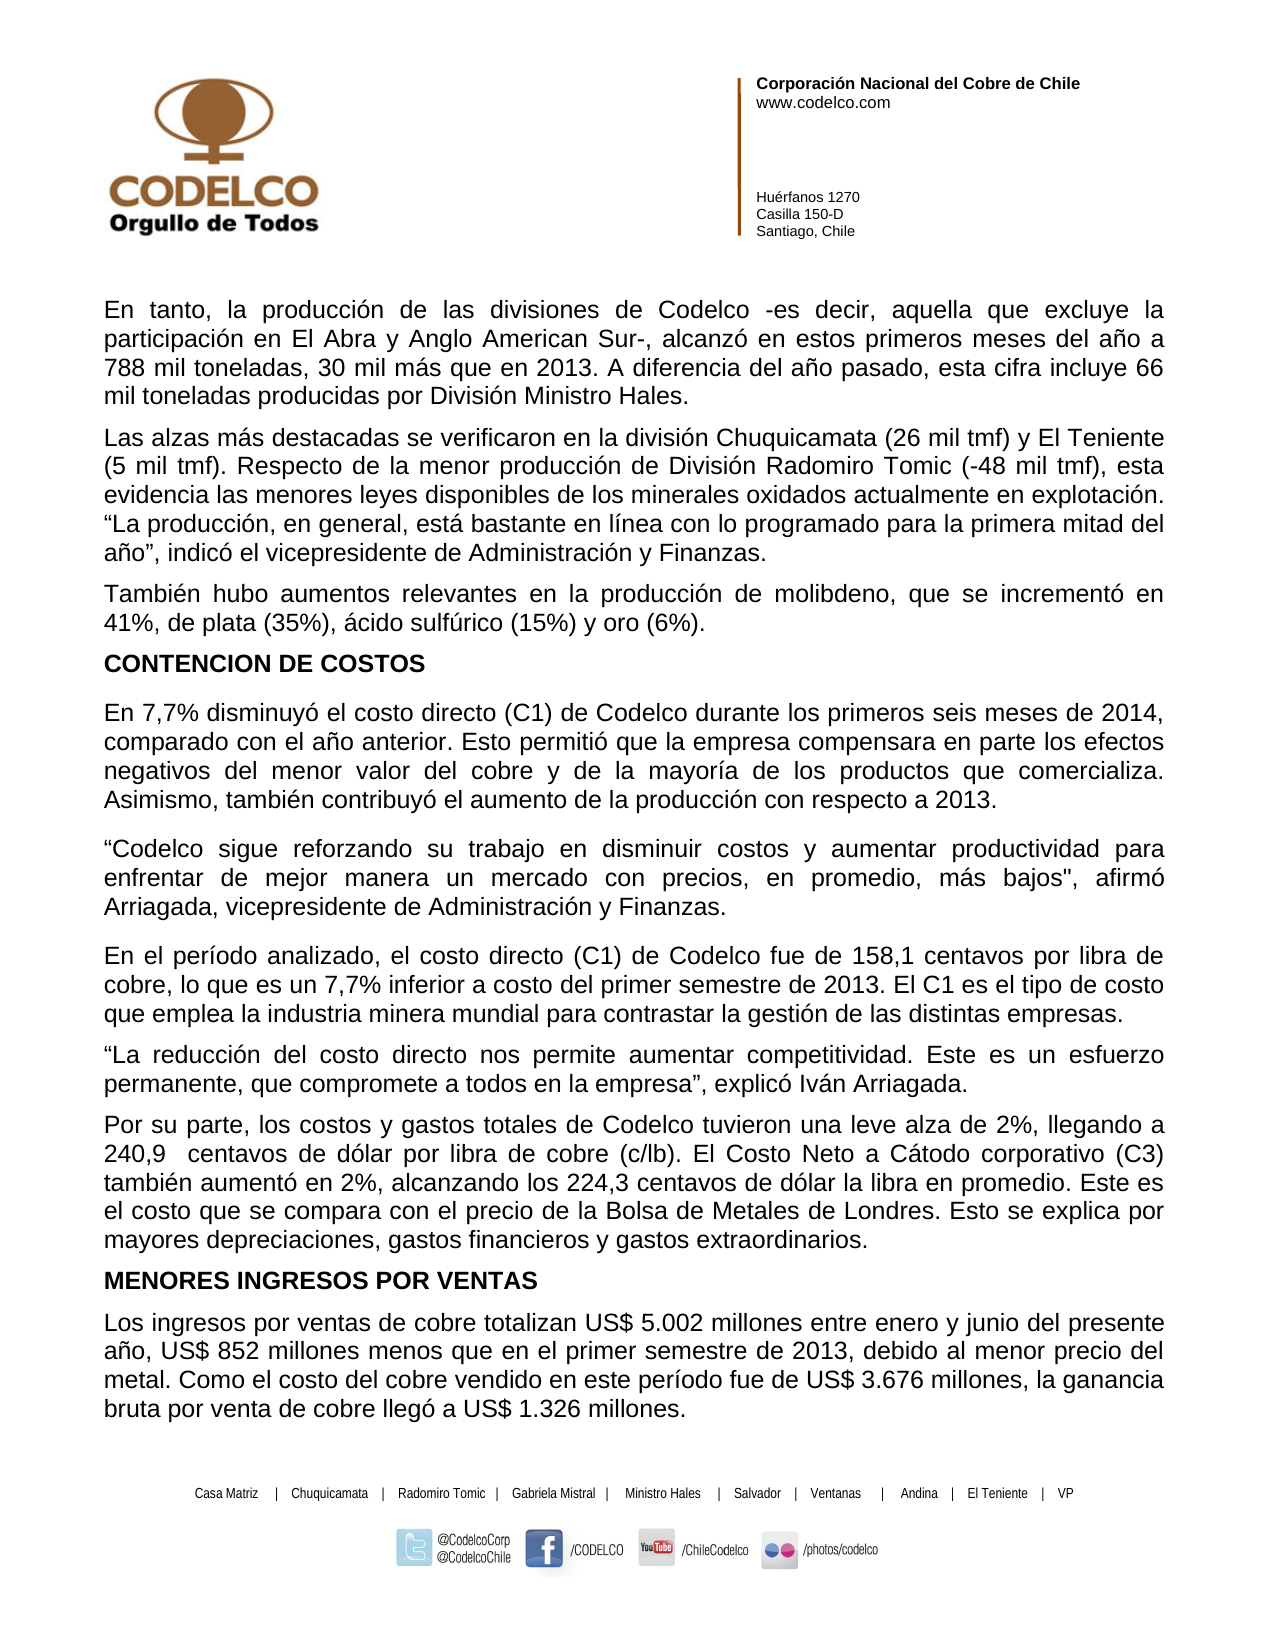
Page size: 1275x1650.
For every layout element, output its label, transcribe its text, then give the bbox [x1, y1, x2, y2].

text También hubo aumentos relevantes en la producción de molibdeno, que se incrementó en 41%, de plata (35%), ácido sulfúrico (15%) y oro (6%). [103, 579, 1167, 636]
text MENORES INGRESOS POR VENTAS [103, 1266, 1167, 1295]
text En 7,7% disminuyó el costo directo (C1) de Codelco durante los primeros seis meses de 2014, comparado con el año anterior. Esto permitió que la empresa compensara en parte los efectos negativos del menor valor del cobre y de la mayoría de los productos que comercializa. Asimismo, también contribuyó el aumento de la producción con respecto a 2013. [103, 698, 1167, 813]
text En tanto, la producción de las divisiones de Codelco -es decir, aquella que excluye la participación en El Abra y Anglo American Sur-, alcanzó en estos primeros meses del año a 788 mil toneladas, 30 mil más que en 2013. A diferencia del año pasado, esta cifra incluye 66 mil toneladas producidas por División Ministro Hales. [103, 295, 1167, 410]
text CONTENCION DE COSTOS [103, 649, 1167, 678]
picture [103, 73, 323, 238]
text Por su parte, los costos y gastos totales de Codelco tuvieron una leve alza de 2%, llegando a 240,9 centavos de dólar por libra de cobre (c/lb). El Costo Neto a Cátodo corporativo (C3) también aumentó en 2%, alcanzando los 224,3 centavos de dólar la libra en promedio. Este es el costo que se compara con el precio de la Bolsa de Metales de Londres. Esto se explica por mayores depreciaciones, gastos financieros y gastos extraordinarios. [103, 1110, 1167, 1254]
text En el período analizado, el costo directo (C1) de Codelco fue de 158,1 centavos por libra de cobre, lo que es un 7,7% inferior a costo del primer semestre de 2013. El C1 es el tipo de costo que emplea la industria minera mundial para contrastar la gestión de las distintas empresas. [103, 941, 1167, 1028]
text “Codelco sigue reforzando su trabajo en disminuir costos y aumentar productividad para enfrentar de mejor manera un mercado con precios, en promedio, más bajos", afirmó Arriagada, vicepresidente de Administración y Finanzas. [103, 834, 1167, 921]
text Los ingresos por ventas de cobre totalizan US$ 5.002 millones entre enero y junio del presente año, US$ 852 millones menos que en el primer semestre de 2013, debido al menor precio del metal. Como el costo del cobre vendido en este período fue de US$ 3.676 millones, la ganancia bruta por venta de cobre llegó a US$ 1.326 millones. [103, 1308, 1167, 1423]
text Las alzas más destacadas se verificaron en la división Chuquicamata (26 mil tmf) y El Teniente (5 mil tmf). Respecto de la menor producción de División Radomiro Tomic (-48 mil tmf), esta evidencia las menores leyes disponibles de los minerales oxidados actualmente en explotación. “La producción, en general, está bastante en línea con lo programado para la primera mitad del año”, indicó el vicepresidente de Administración y Finanzas. [103, 423, 1167, 566]
text “La reducción del costo directo nos permite aumentar competitividad. Este es un esfuerzo permanente, que compromete a todos en la empresa”, explicó Iván Arriagada. [103, 1040, 1167, 1098]
picture [368, 1518, 902, 1577]
